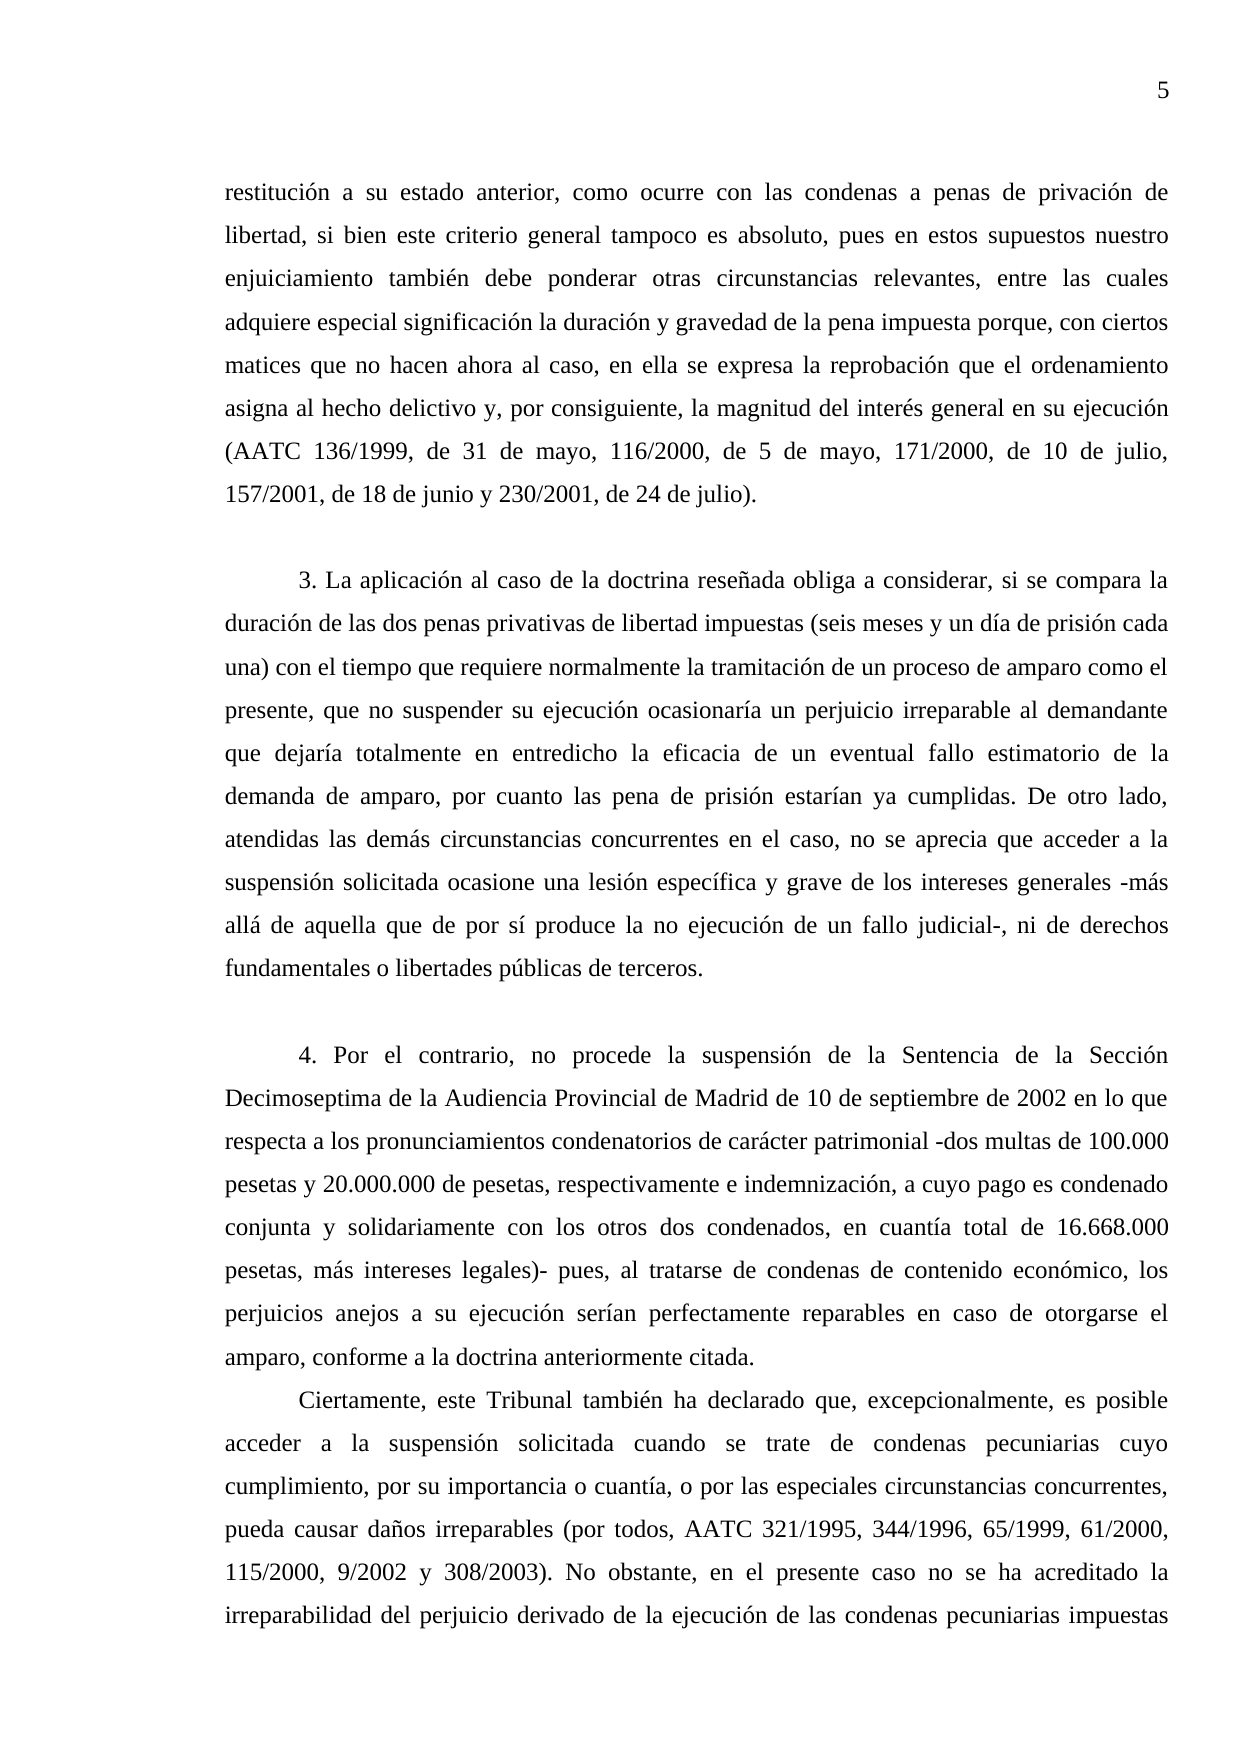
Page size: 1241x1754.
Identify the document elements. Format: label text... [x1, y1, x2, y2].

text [224, 1385, 1169, 1629]
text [224, 177, 1169, 508]
text 4. Por el contrario, no procede la suspensión de la Sentencia de la Sección Decimoseptima de la Audiencia Provincial de Madrid de 10 de septiembre de 2002 en lo que respecta a los pronunciamientos condenatorios de carácter patrimonial -dos multas de 100.000 pesetas y 20.000.000 de pesetas, respectivamente e indemnización, a cuyo pago es condenado conjunta y solidariamente con los otros dos condenados, en cuantía total de 16.668.000 pesetas, más intereses legales)- pues, al tratarse de condenas de contenido económico, los perjuicios anejos a su ejecución serían perfectamente reparables en caso de otorgarse el amparo, conforme a la doctrina anteriormente citada. [224, 1040, 1169, 1370]
text 3. La aplicación al caso de la doctrina reseñada obliga a considerar, si se compara la duración de las dos penas privativas de libertad impuestas (seis meses y un día de prisión cada una) con el tiempo que requiere normalmente la tramitación de un proceso de amparo como el presente, que no suspender su ejecución ocasionaría un perjuicio irreparable al demandante que dejaría totalmente en entredicho la eficacia de un eventual fallo estimatorio de la demanda de amparo, por cuanto las pena de prisión estarían ya cumplidas. De otro lado, atendidas las demás circunstancias concurrentes en el caso, no se aprecia que acceder a la suspensión solicitada ocasione una lesión específica y grave de los intereses generales -más allá de aquella que de por sí produce la no ejecución de un fallo judicial-, ni de derechos fundamentales o libertades públicas de terceros. [224, 565, 1169, 982]
